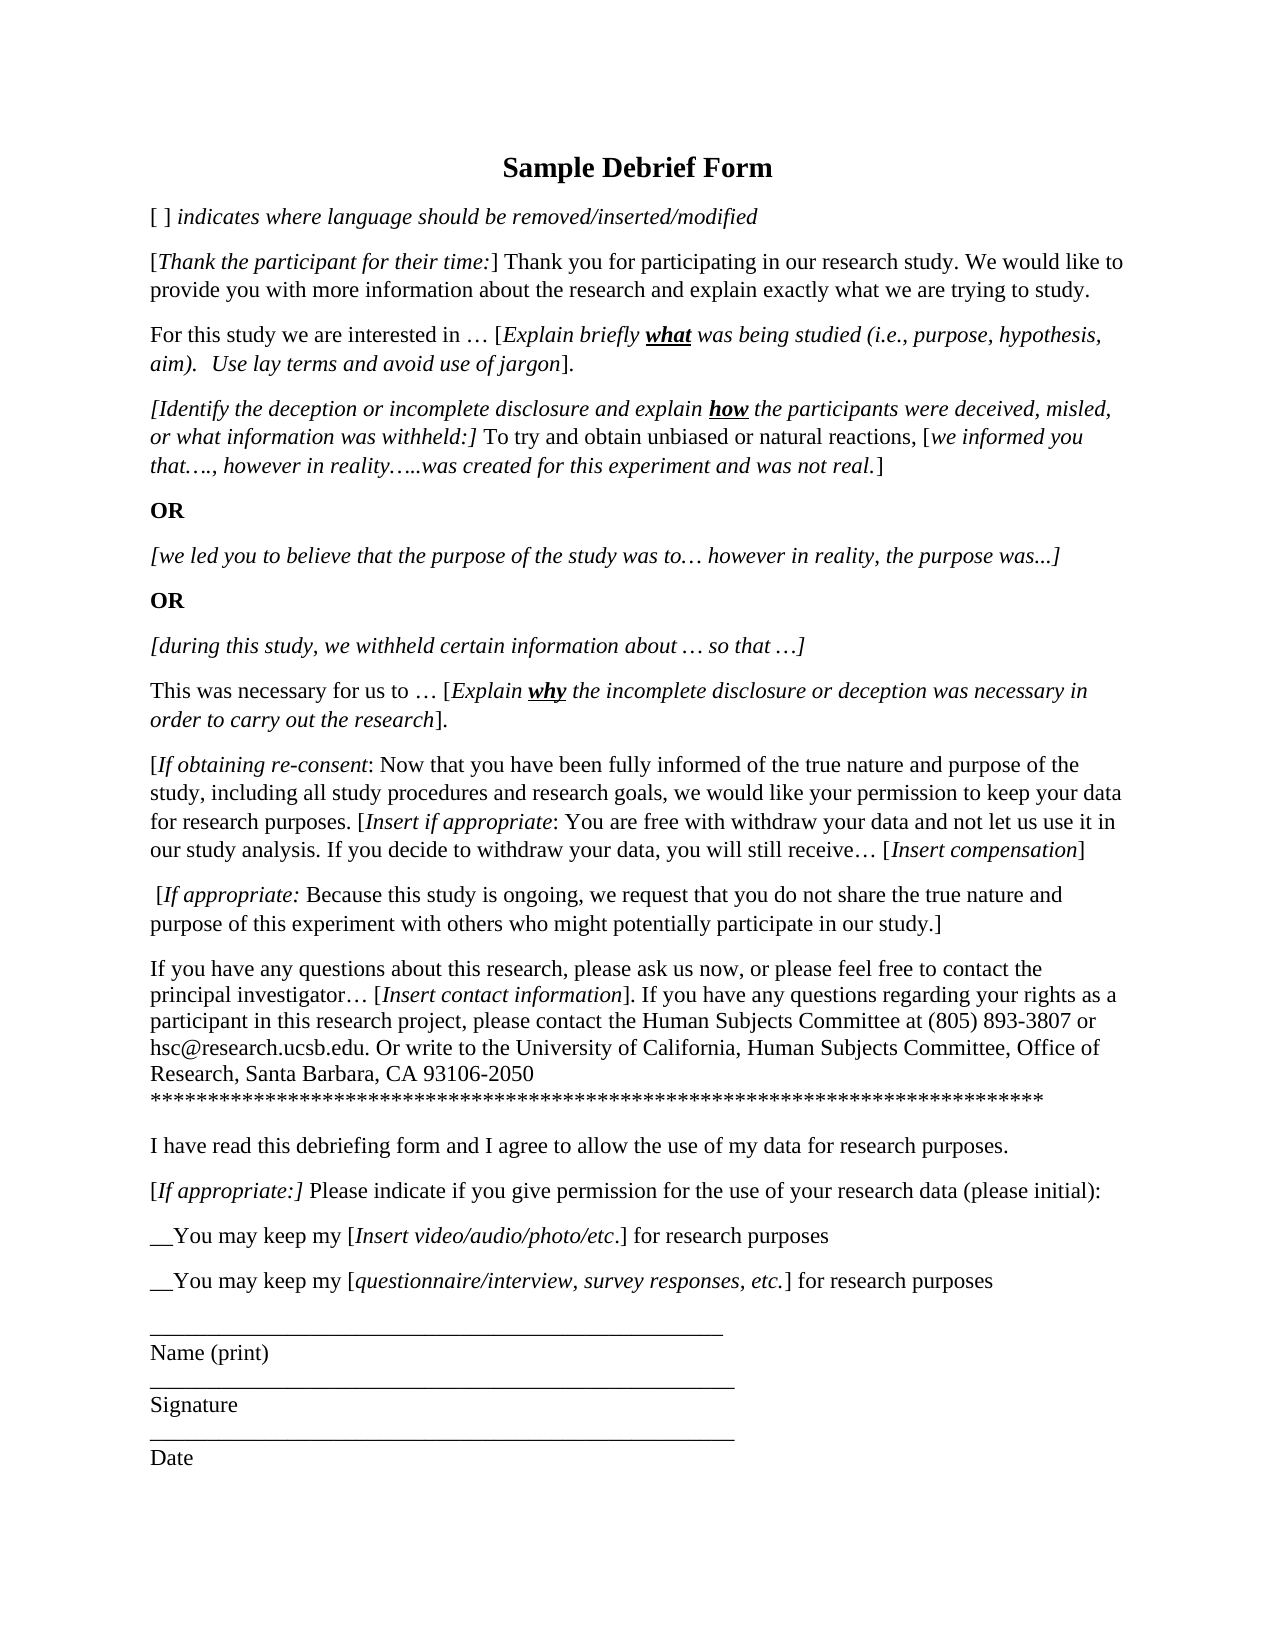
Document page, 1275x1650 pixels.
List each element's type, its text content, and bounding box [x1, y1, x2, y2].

text Sample Debrief Form [150, 150, 1125, 183]
text [If appropriate:] Please indicate if you give permission for the use of your research data (please initial): [150, 1177, 1125, 1203]
text __You may keep my [Insert video/audio/photo/etc.] for research purposes [150, 1222, 1125, 1248]
text [we led you to believe that the purpose of the study was to… however in reality, the purpose was...] [150, 542, 1125, 568]
text Signature [150, 1391, 1125, 1418]
text [If obtaining re-consent: Now that you have been fully informed of the true nature and purpose of the study, including all study procedures and research goals, we would like your permission to keep your data for research purposes. [Insert if appropriate: You are free with withdraw your data and not let us use it in our study analysis. If you decide to withdraw your data, you will still receive… [Insert compensation] [150, 751, 1125, 863]
text ___________________________________________________ [150, 1365, 1125, 1391]
text Date [150, 1444, 1125, 1470]
text __You may keep my [questionnaire/interview, survey responses, etc.] for research purposes [150, 1267, 1125, 1293]
text [during this study, we withheld certain information about … so that …] [150, 632, 1125, 659]
text ___________________________________________________ [150, 1418, 1125, 1444]
text __________________________________________________ [150, 1312, 1125, 1338]
text Name (print) [150, 1338, 1125, 1365]
text I have read this debriefing form and I agree to allow the use of my data for research purposes. [150, 1132, 1125, 1158]
text OR [150, 587, 1125, 613]
text For this study we are interested in … [Explain briefly what was being studied (i.e., purpose, hypothesis, aim). Use lay terms and avoid use of jargon]. [150, 321, 1125, 376]
text OR [150, 497, 1125, 523]
text [ ] indicates where language should be removed/inserted/modified [150, 203, 1125, 229]
text [If appropriate: Because this study is ongoing, we request that you do not share the true nature and purpose of this experiment with others who might potentially participate in our study.] [150, 881, 1125, 936]
text [Thank the participant for their time:] Thank you for participating in our research study. We would like to provide you with more information about the research and explain exactly what we are trying to study. [150, 248, 1125, 303]
text [Identify the deception or incomplete disclosure and explain how the participants were deceived, misled, or what information was withheld:] To try and obtain unbiased or natural reactions, [we informed you that…., however in reality…..was created for this experiment and was not real.] [150, 395, 1125, 478]
text This was necessary for us to … [Explain why the incomplete disclosure or deception was necessary in order to carry out the research]. [150, 677, 1125, 732]
text If you have any questions about this research, please ask us now, or please feel free to contact the principal investigator… [Insert contact information]. If you have any questions regarding your rights as a participant in this research project, please contact the Human Subjects Committee at (805) 893-3807 or hsc@research.ucsb.edu. Or write to the University of California, Human Subjects Committee, Office of Research, Santa Barbara, CA 93106-2050 [150, 955, 1125, 1087]
text ****************************************************************************** [150, 1087, 1125, 1113]
